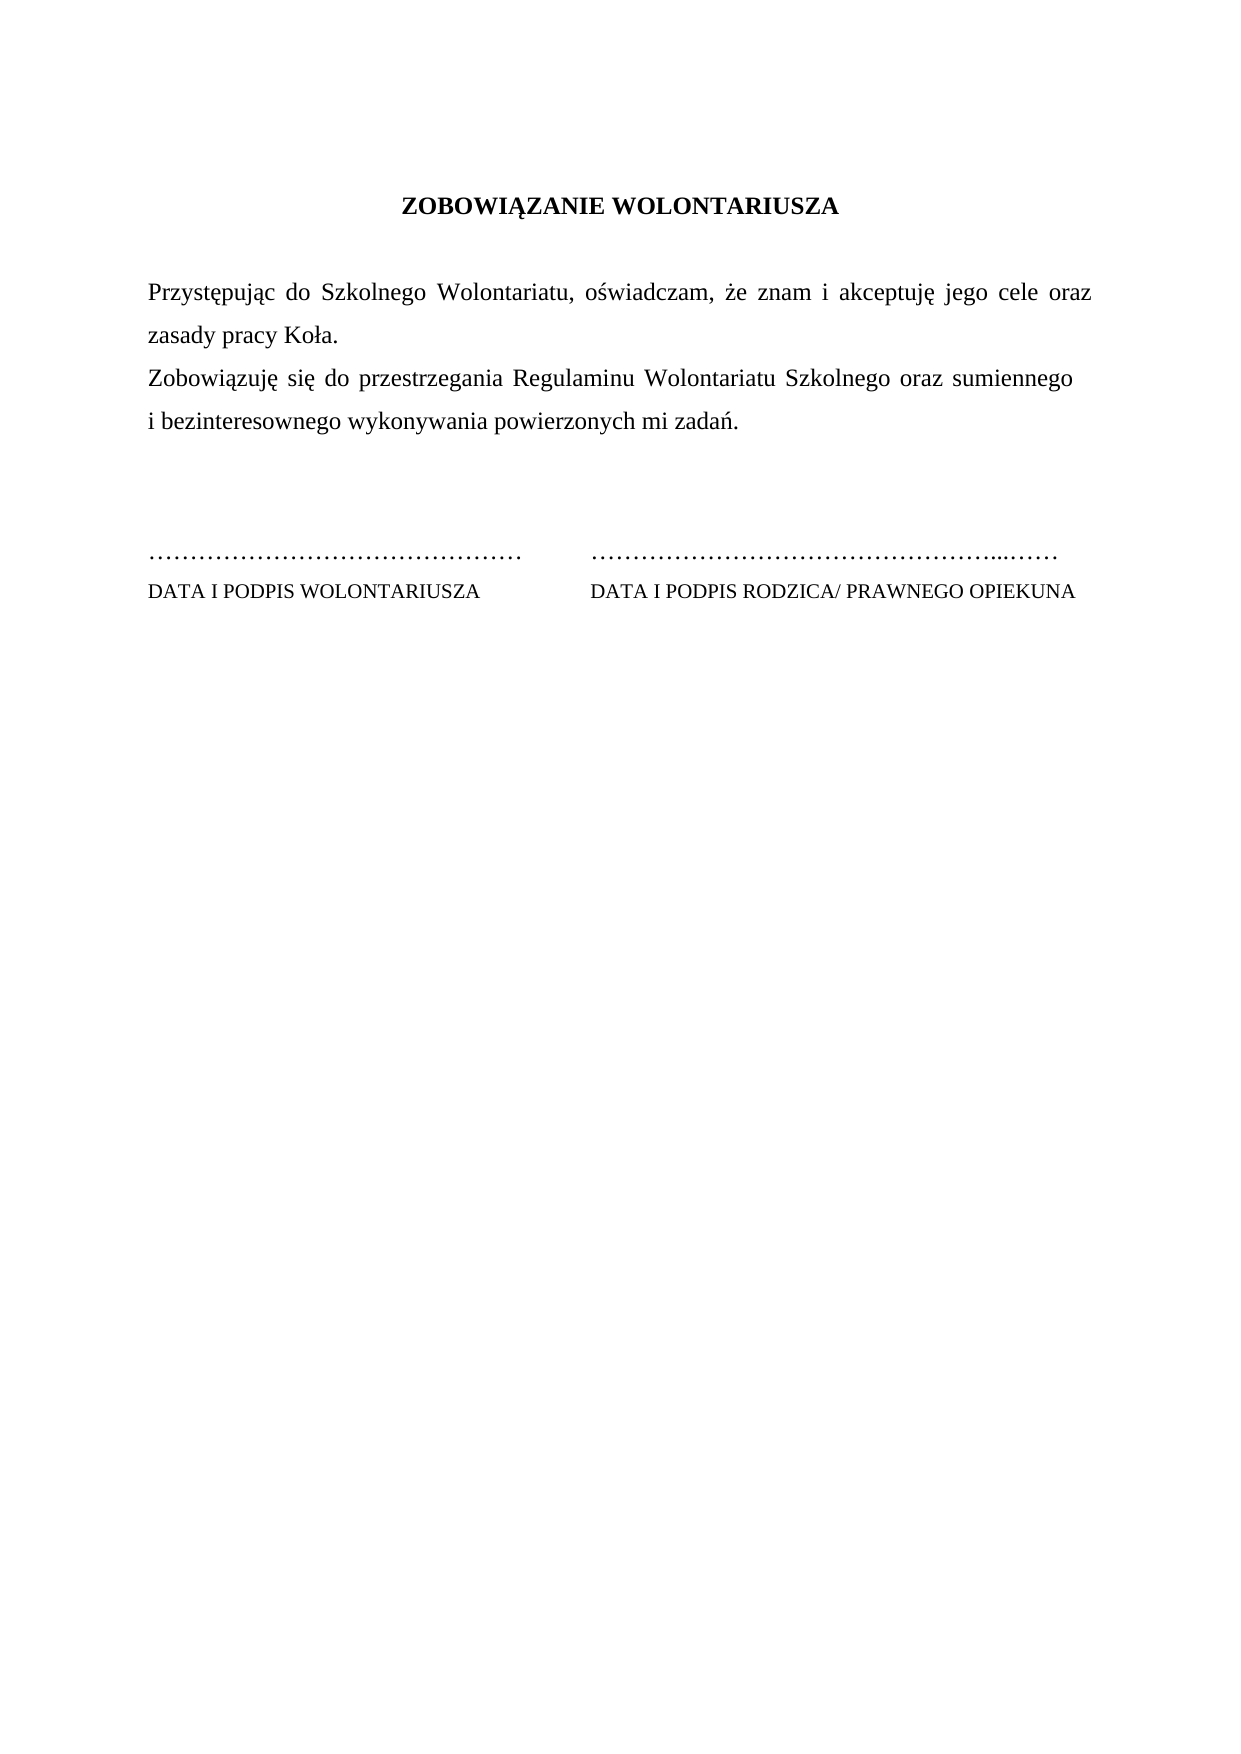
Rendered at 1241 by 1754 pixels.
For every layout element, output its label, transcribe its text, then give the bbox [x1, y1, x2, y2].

text Przystępując do Szkolnego Wolontariatu, oświadczam, że znam i akceptuję jego cele oraz zasady pracy Koła. [148, 277, 1093, 349]
text ZOBOWIĄZANIE WOLONTARIUSZA [148, 191, 1093, 219]
text ……………………………………… …………………………………………...…… [148, 536, 1093, 564]
text Zobowiązuję się do przestrzegania Regulaminu Wolontariatu Szkolnego oraz sumiennego i bezinteresownego wykonywania powierzonych mi zadań. [148, 363, 1093, 435]
text DATA I PODPIS WOLONTARIUSZA DATA I PODPIS RODZICA/ PRAWNEGO OPIEKUNA [148, 579, 1093, 603]
